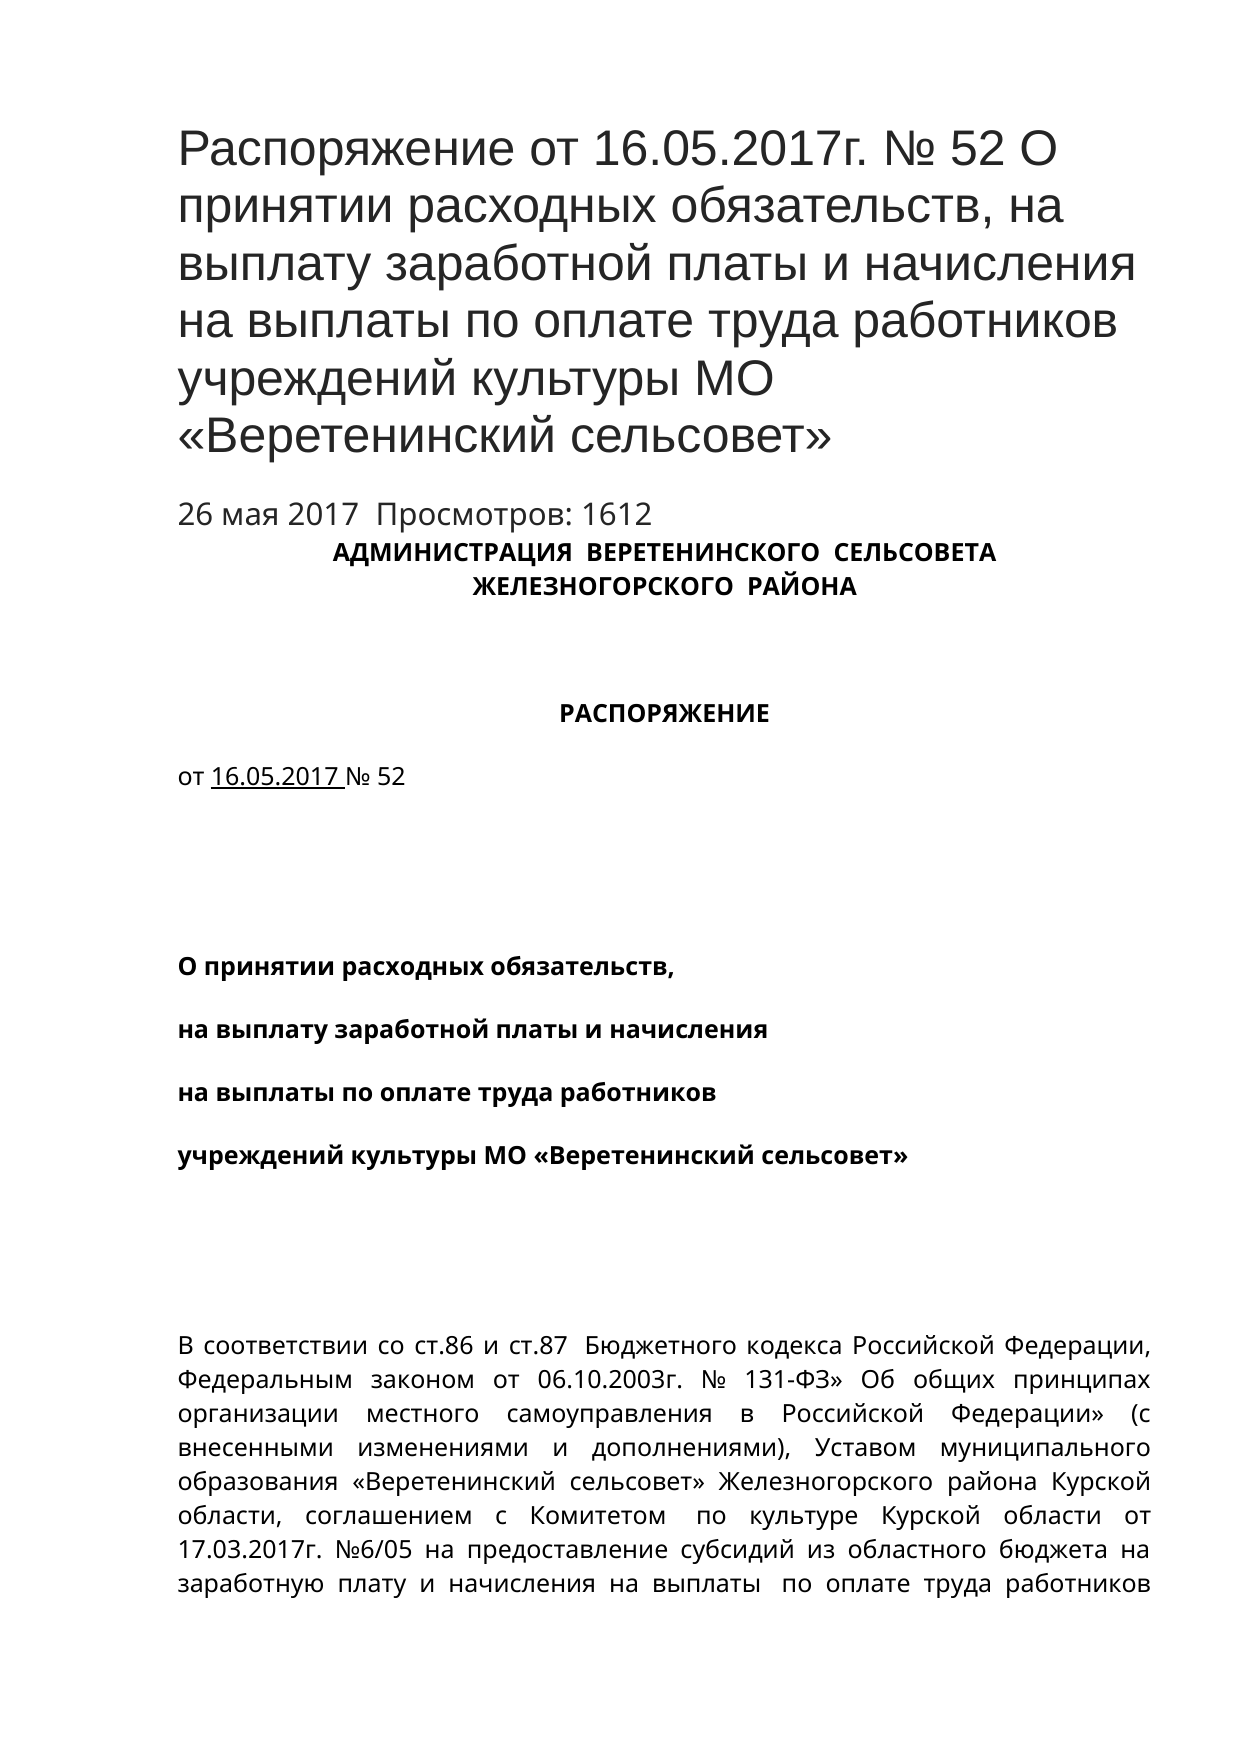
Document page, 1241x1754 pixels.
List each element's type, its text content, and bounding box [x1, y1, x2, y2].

text О принятии расходных обязательств, [177, 948, 1152, 982]
text Распоряжение от 16.05.2017г. № 52 О принятии расходных обязательств, на выплату заработной платы и начисления на выплаты по оплате труда работников учреждений культуры МО «Веретенинский сельсовет» [177, 118, 1152, 463]
text РАСПОРЯЖЕНИЕ [177, 695, 1152, 729]
text 26 мая 2017 Просмотров: 1612 [177, 492, 1152, 535]
text учреждений культуры МО «Веретенинский сельсовет» [177, 1138, 1152, 1172]
text АДМИНИСТРАЦИЯ ВЕРЕТЕНИНСКОГО СЕЛЬСОВЕТА ЖЕЛЕЗНОГОРСКОГО РАЙОНА [177, 535, 1152, 603]
text на выплаты по оплате труда работников [177, 1075, 1152, 1109]
text на выплату заработной платы и начисления [177, 1012, 1152, 1046]
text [177, 1328, 1152, 1600]
text от 16.05.2017 № 52 [177, 759, 1152, 793]
